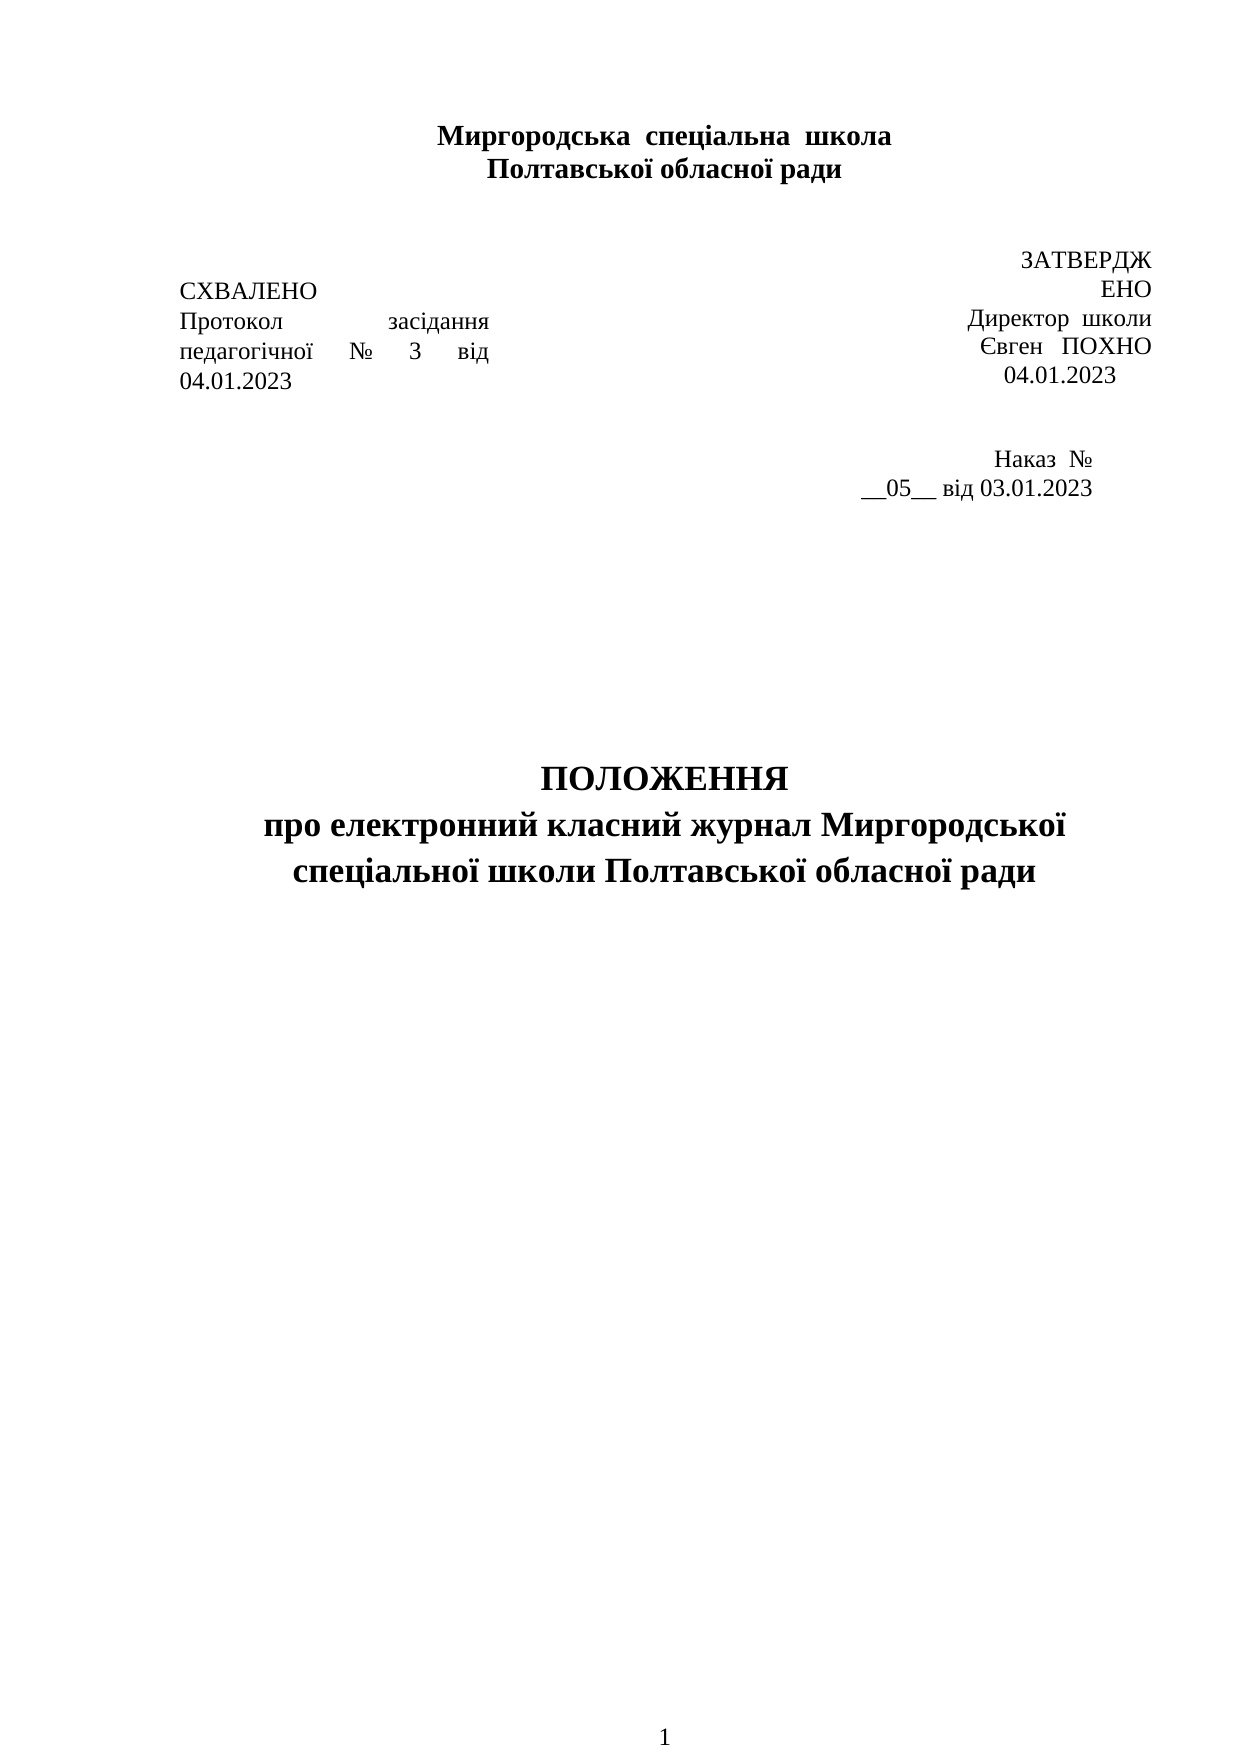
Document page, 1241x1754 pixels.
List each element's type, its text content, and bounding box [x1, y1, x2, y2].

text ЗАТВЕРДЖЕНО [731, 245, 1152, 303]
text Директор школи [731, 303, 1152, 331]
text ПОЛОЖЕННЯ [177, 753, 1152, 799]
text Наказ № __05__ від 03.01.2023 [177, 444, 1092, 502]
text Миргородська спеціальна школа [177, 118, 1152, 152]
text СХВАЛЕНО [179, 275, 489, 305]
text про електронний класний журнал Миргородської спеціальної школи Полтавської обласної ради [177, 799, 1152, 891]
text Полтавської обласної ради [177, 152, 1152, 185]
text Протокол засідання педагогічної № 3 від 04.01.2023 [179, 305, 489, 395]
text 04.01.2023 [728, 360, 1152, 389]
text Євген ПОХНО [731, 331, 1152, 360]
